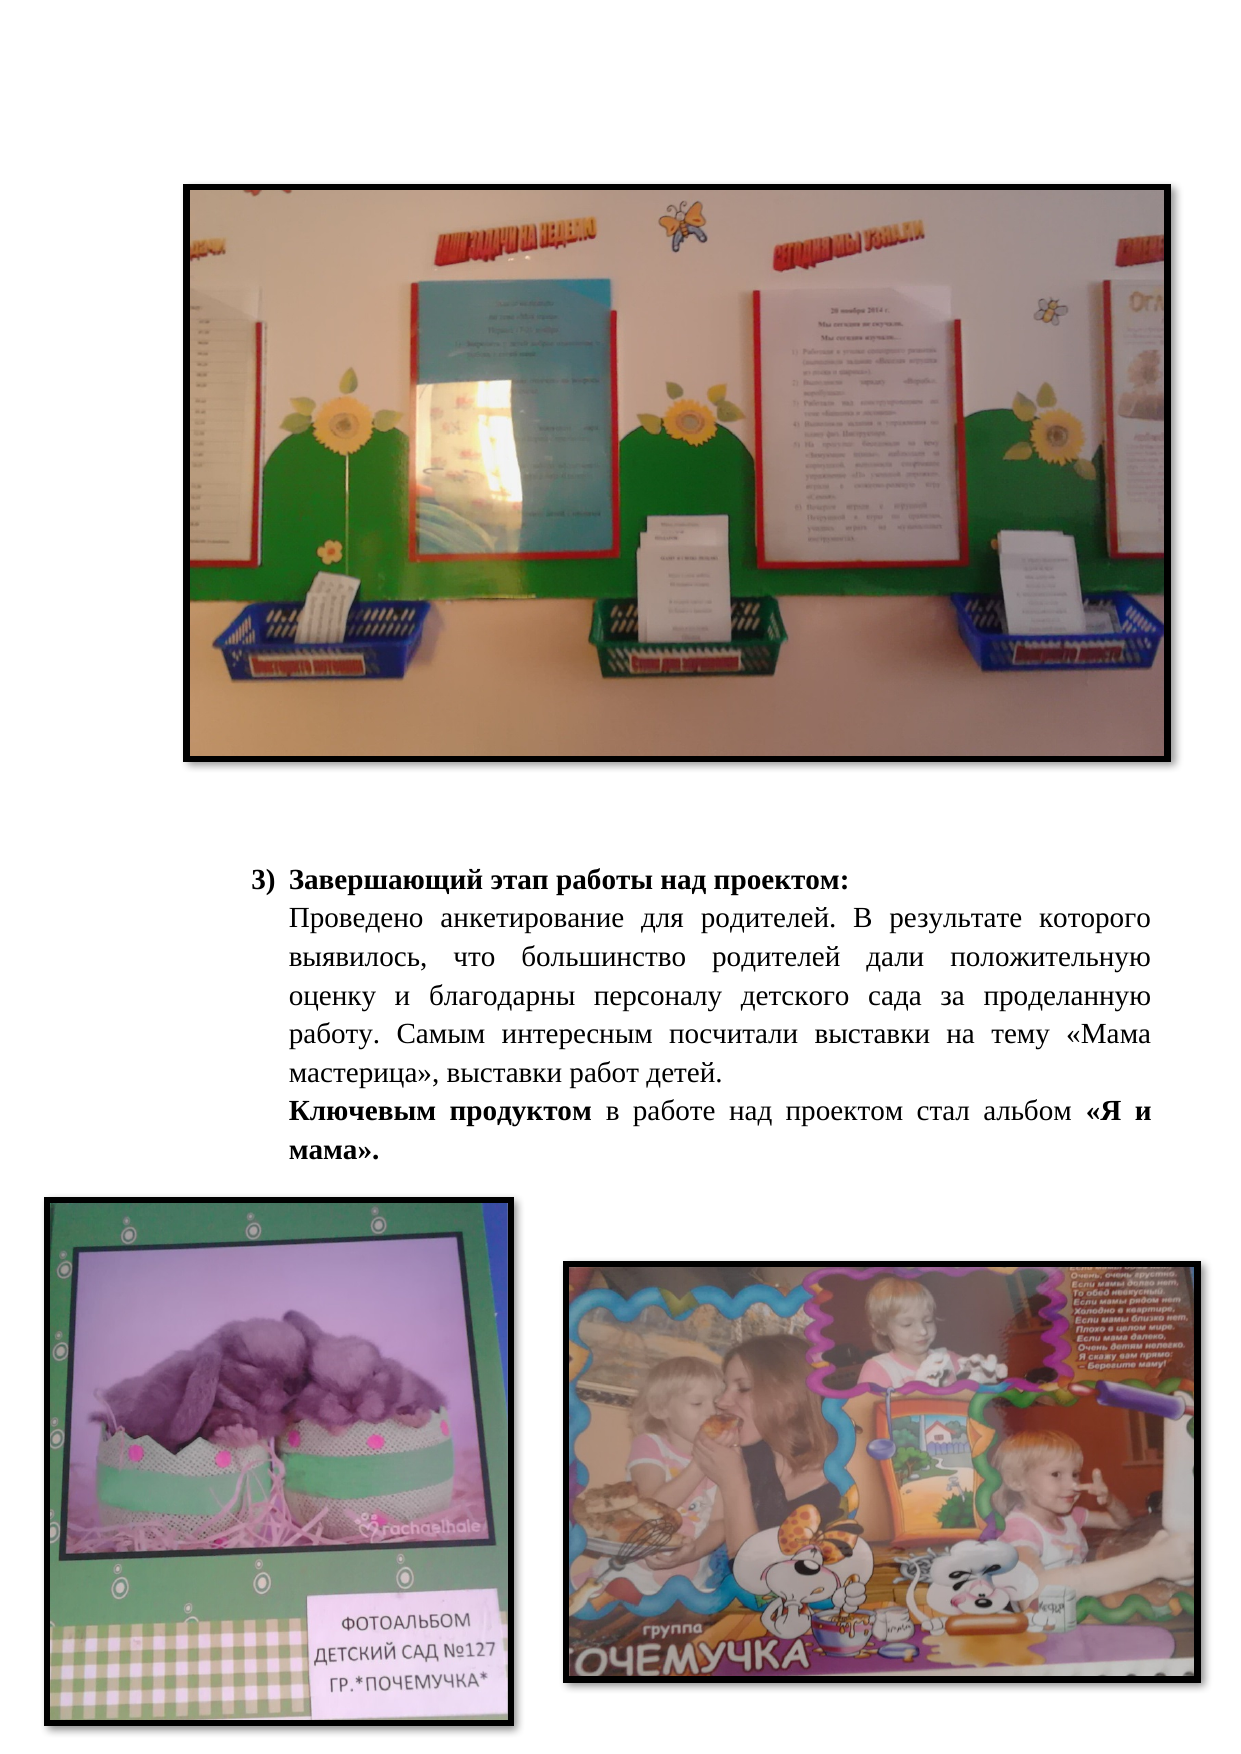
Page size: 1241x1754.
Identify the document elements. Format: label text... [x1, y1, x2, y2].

picture [569, 1267, 1194, 1676]
picture [50, 1203, 508, 1720]
list Ключевым продуктом в работе над проектом стал альбом «Я и мама». [288, 1093, 1152, 1165]
picture [190, 190, 1164, 756]
list Завершающий этап работы над проектом: [251, 862, 1152, 896]
list Проведено анкетирование для родителей. В результате которого выявилось, что большинство родителей дали положительную оценку и благодарны персоналу детского сада за проделанную работу. Самым интересным посчитали выставки на тему «Мама мастерица», выставки работ детей. [288, 901, 1152, 1088]
